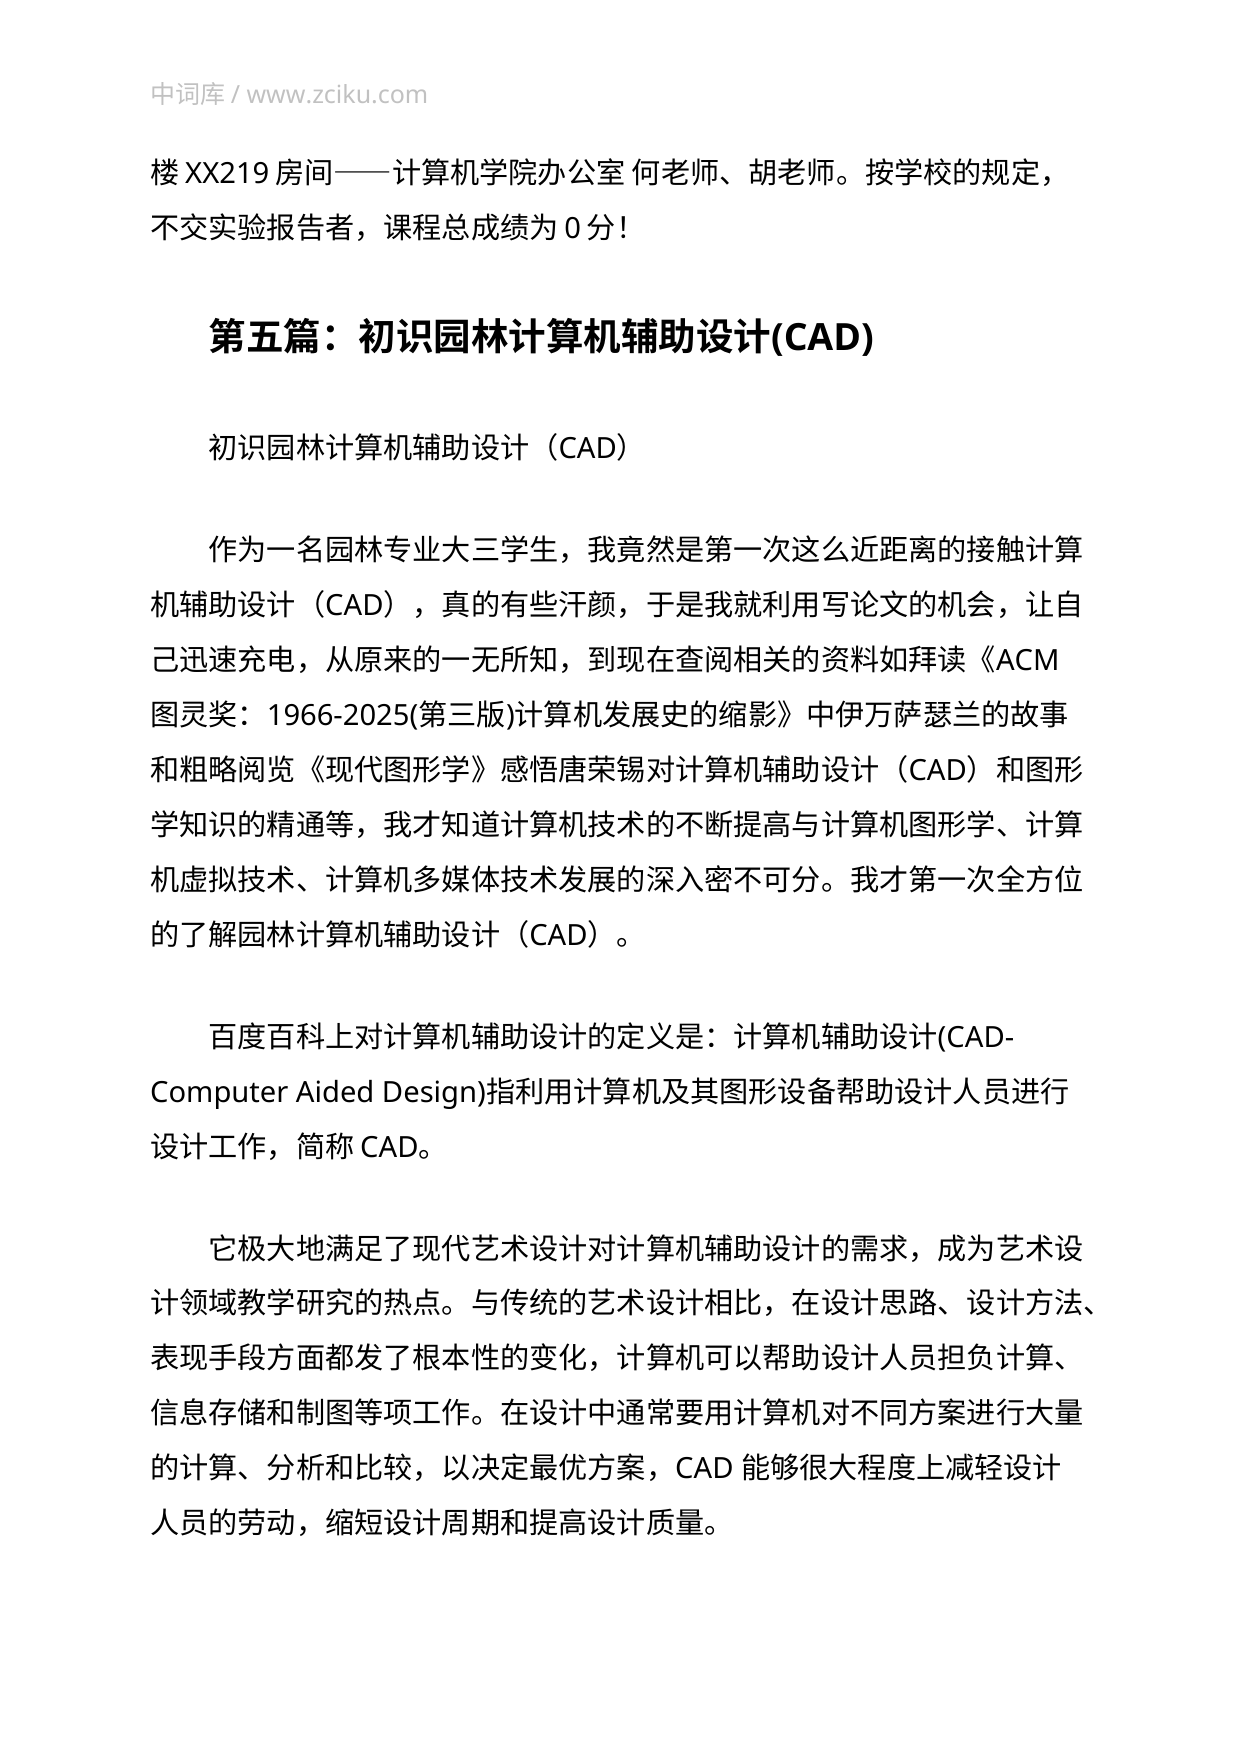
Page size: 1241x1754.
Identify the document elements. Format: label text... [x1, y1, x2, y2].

text 第五篇：初识园林计算机辅助设计(CAD) [150, 307, 1090, 361]
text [150, 150, 1090, 247]
text 初识园林计算机辅助设计（CAD） [150, 424, 1090, 467]
text 它极大地满足了现代艺术设计对计算机辅助设计的需求，成为艺术设计领域教学研究的热点。与传统的艺术设计相比，在设计思路、设计方法、表现手段方面都发了根本性的变化，计算机可以帮助设计人员担负计算、信息存储和制图等项工作。在设计中通常要用计算机对不同方案进行大量的计算、分析和比较，以决定最优方案，CAD 能够很大程度上减轻设计人员的劳动，缩短设计周期和提高设计质量。 [150, 1225, 1090, 1542]
text 百度百科上对计算机辅助设计的定义是：计算机辅助设计(CAD-Computer Aided Design)指利用计算机及其图形设备帮助设计人员进行设计工作，简称CAD。 [150, 1013, 1090, 1166]
text 作为一名园林专业大三学生，我竟然是第一次这么近距离的接触计算机辅助设计（CAD），真的有些汗颜，于是我就利用写论文的机会，让自己迅速充电，从原来的一无所知，到现在查阅相关的资料如拜读《ACM图灵奖：1966-2025(第三版)计算机发展史的缩影》中伊万萨瑟兰的故事和粗略阅览《现代图形学》感悟唐荣锡对计算机辅助设计（CAD）和图形学知识的精通等，我才知道计算机技术的不断提高与计算机图形学、计算机虚拟技术、计算机多媒体技术发展的深入密不可分。我才第一次全方位的了解园林计算机辅助设计（CAD）。 [150, 527, 1090, 954]
